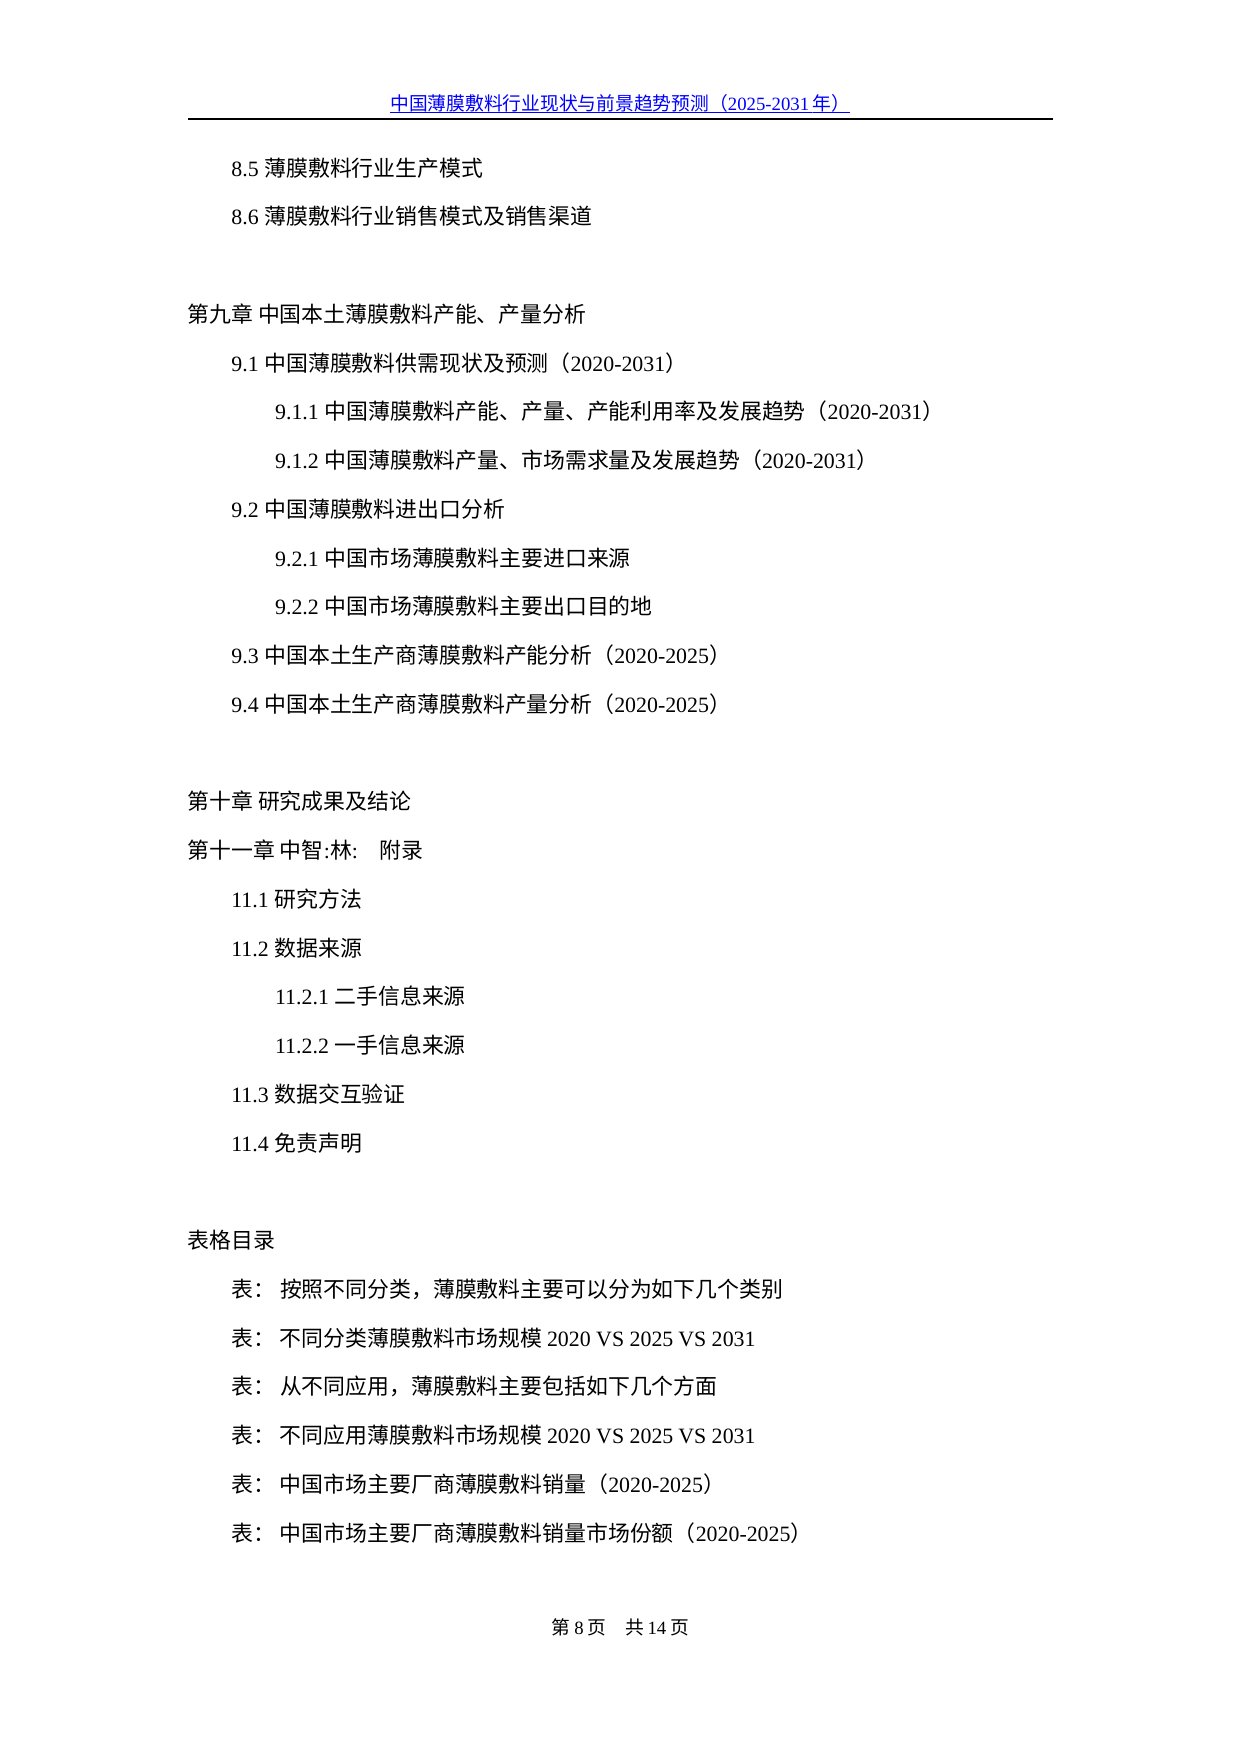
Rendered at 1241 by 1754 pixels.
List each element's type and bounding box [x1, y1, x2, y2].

text [187, 150, 1053, 1548]
